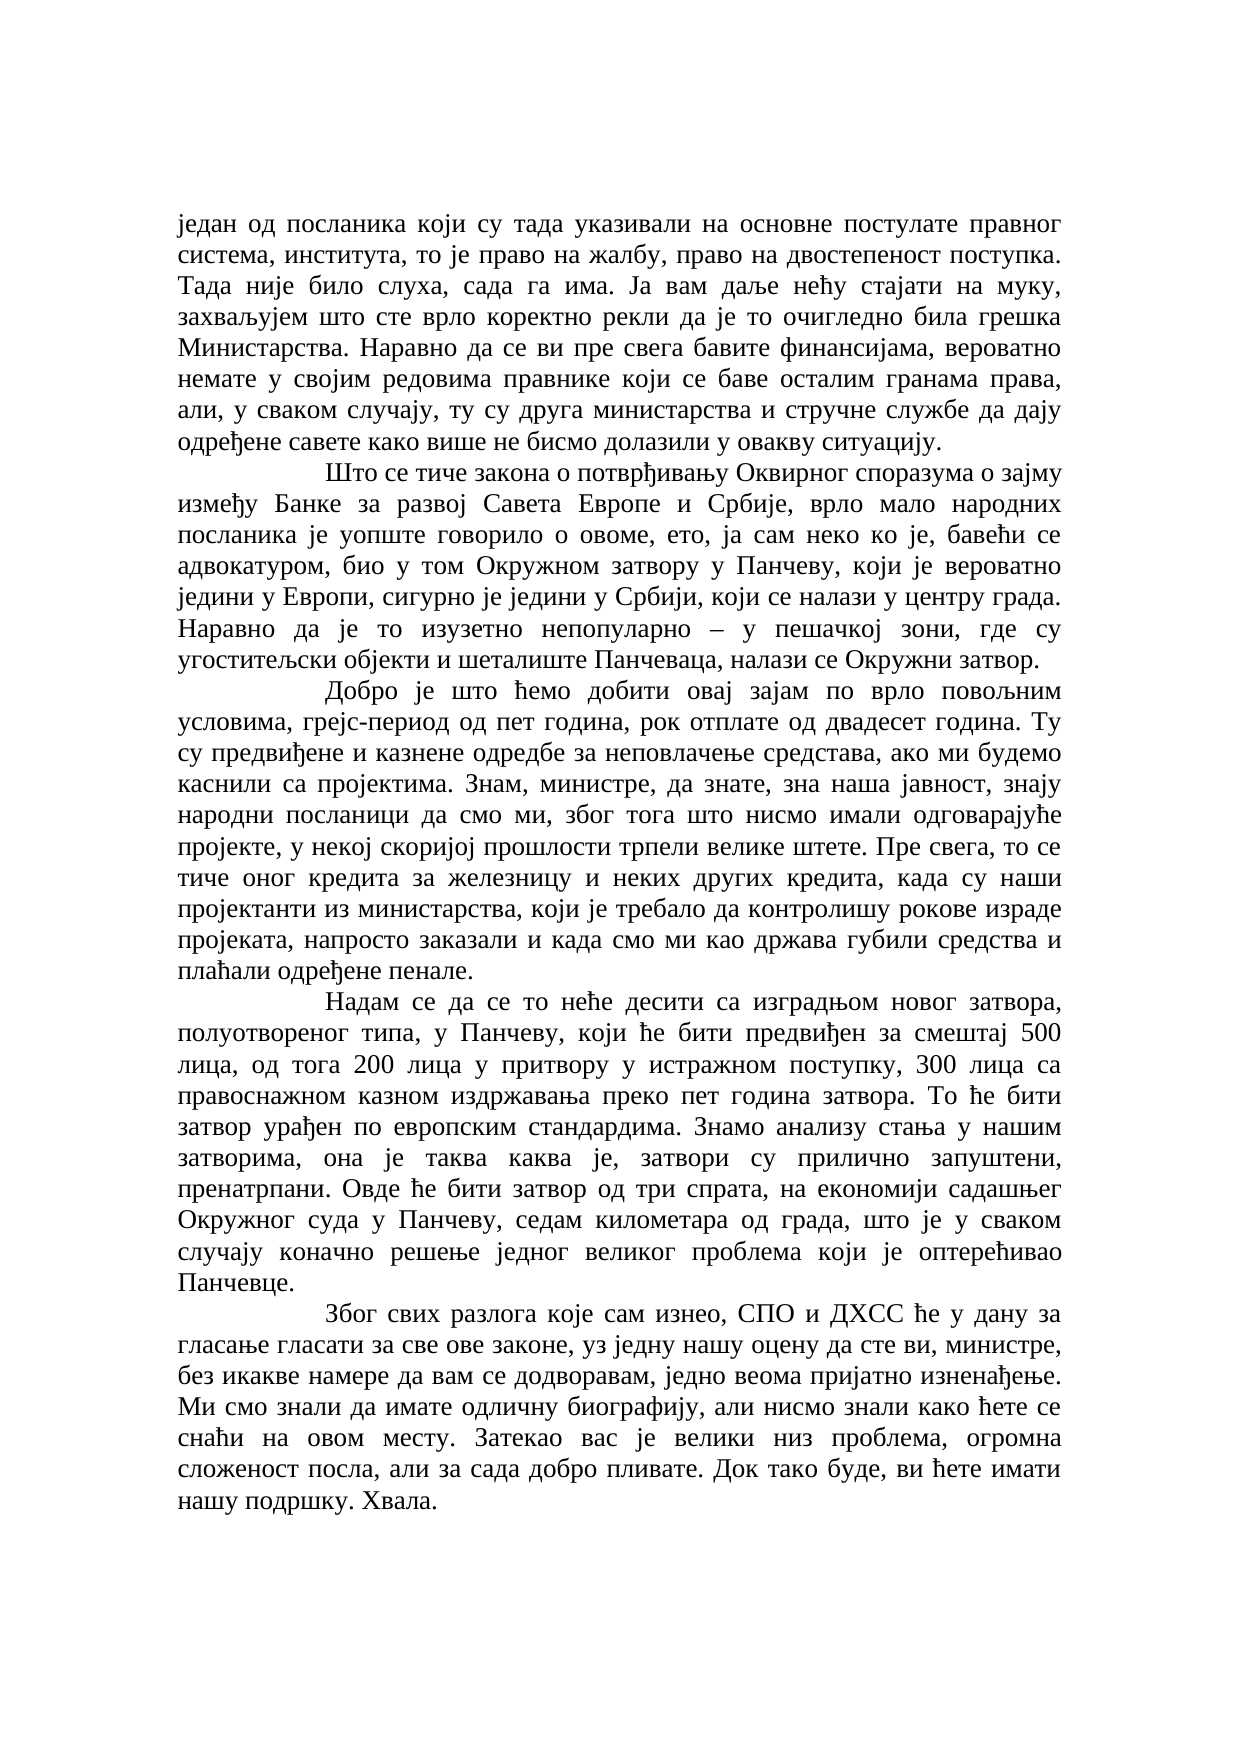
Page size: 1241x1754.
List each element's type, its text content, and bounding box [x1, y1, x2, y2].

text Што се тиче закона о потврђивању Оквирног споразума о зајму између Банке за развој Савета Европе и Србије, врло мало народних посланика је уопште говорило о овоме, ето, ја сам неко ко је, бавећи се адвокатуром, био у том Окружном затвору у Панчеву, који је вероватно једини у Европи, сигурно је једини у Србији, који се налази у центру града. Наравно да је то изузетно непопуларно – у пешачкој зони, где су угоститељски објекти и шеталиште Панчеваца, налази се Окружни затвор. [177, 456, 1063, 674]
text Због свих разлога које сам изнео, СПО и ДХСС ће у дану за гласање гласати за све ове законе, уз једну нашу оцену да сте ви, министре, без икакве намере да вам се додворавам, једно веома пријатно изненађење. Ми смо знали да имате одличну биографију, али нисмо знали како ћете се снаћи на овом месту. Затекао вас је велики низ проблема, огромна сложеност посла, али за сада добро пливате. Док тако буде, ви ћете имати нашу подршку. Хвала. [177, 1297, 1063, 1515]
text Надам се да се то неће десити са изградњом новог затвора, полуотвореног типа, у Панчеву, који ће бити предвиђен за смештај 500 лица, од тога 200 лица у притвору у истражном поступку, 300 лица са правоснажном казном издржавања преко пет година затвора. То ће бити затвор урађен по европским стандардима. Знамо анализу стања у нашим затворима, она је таква каква је, затвори су прилично запуштени, пренатрпани. Овде ће бити затвор од три спрата, на економији садашњег Окружног суда у Панчеву, седам километара од града, што је у сваком случају коначно решење једног великог проблема који је оптерећивао Панчевце. [177, 985, 1063, 1297]
text Добро је што ћемо добити овај зајам по врло повољним условима, грејс-период од пет година, рок отплате од двадесет година. Ту су предвиђене и казнене одредбе за неповлачење средстава, ако ми будемо каснили са пројектима. Знам, министре, да знате, зна наша јавност, знају народни посланици да смо ми, због тога што нисмо имали одговарајуће пројекте, у некој скоријој прошлости трпели велике штете. Пре свега, то се тиче оног кредита за железницу и неких других кредита, када су наши пројектанти из министарства, који је требало да контролишу рокове израде пројеката, напросто заказали и када смо ми као држава губили средства и плаћали одређене пенале. [177, 674, 1063, 985]
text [177, 207, 1063, 456]
